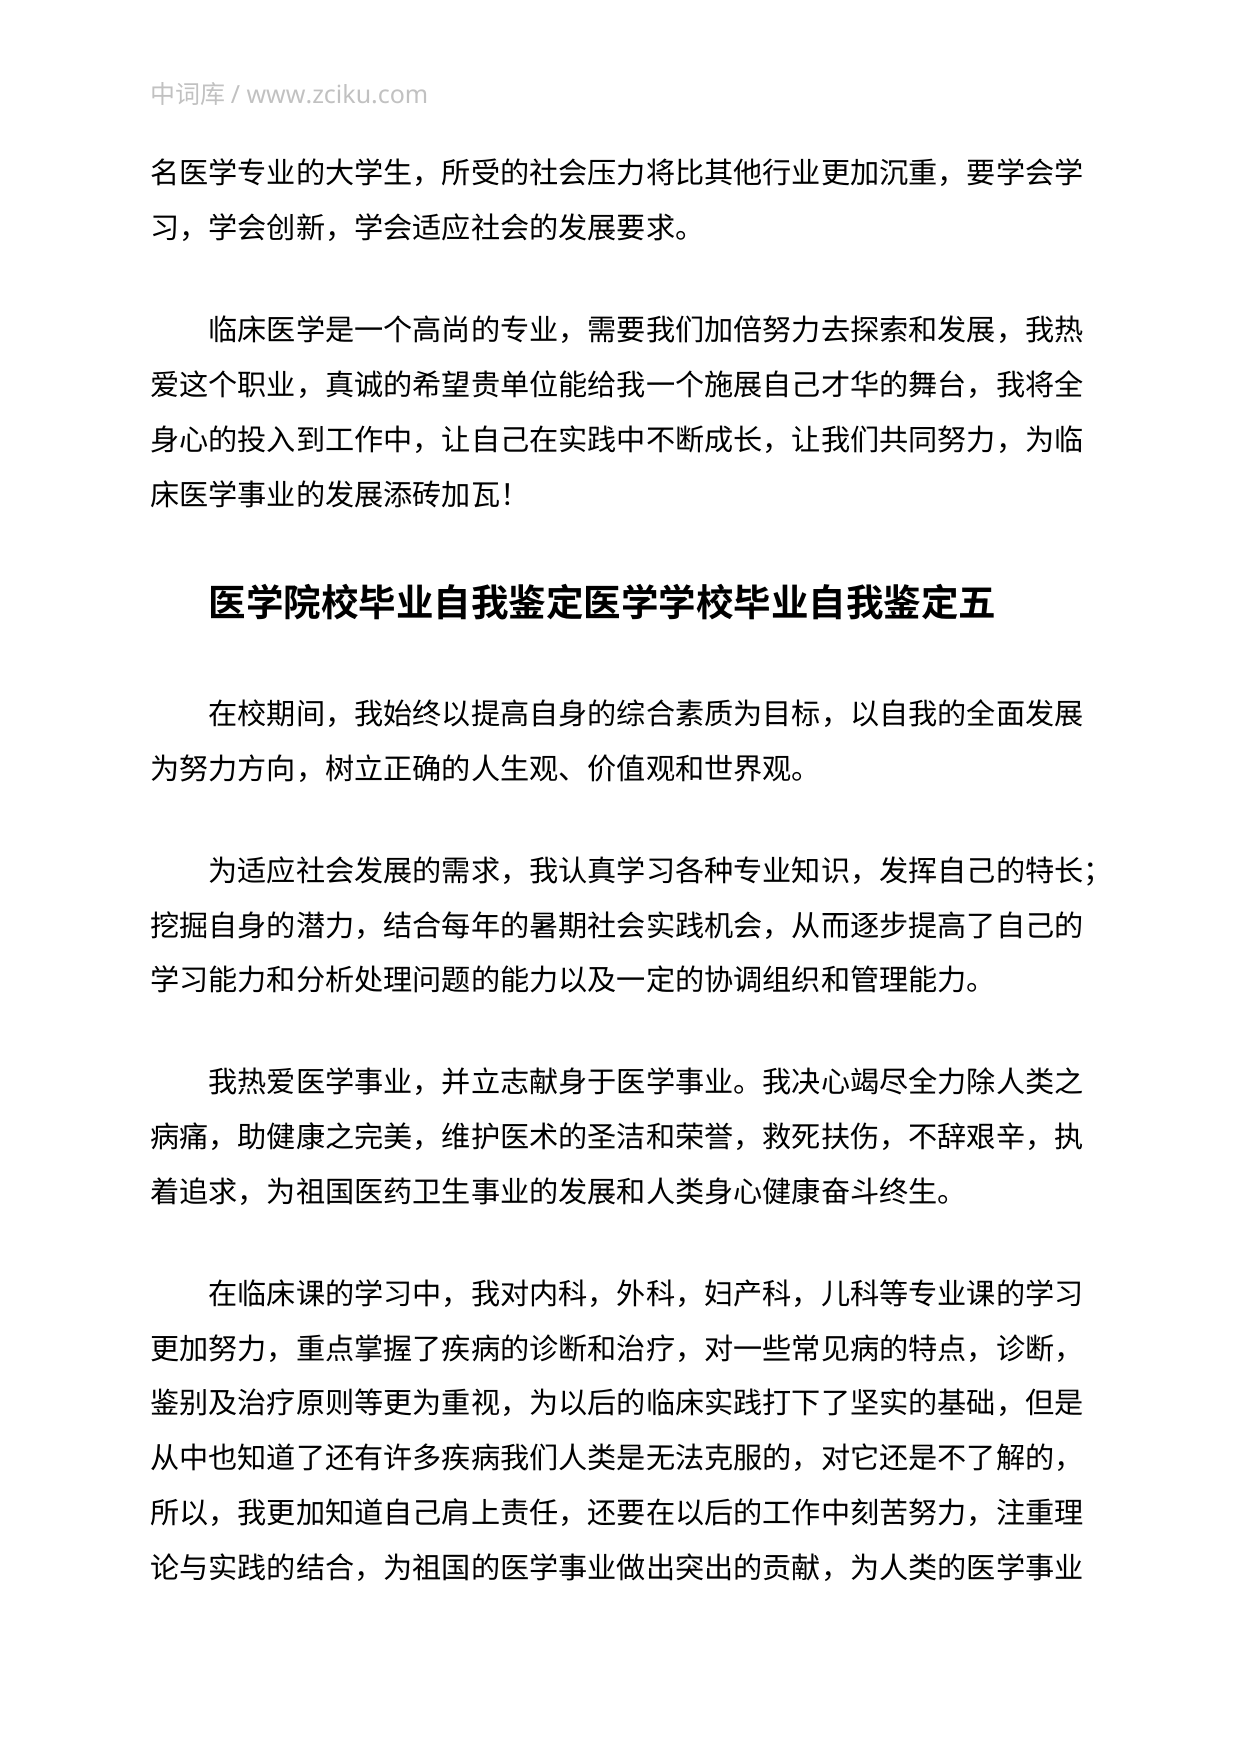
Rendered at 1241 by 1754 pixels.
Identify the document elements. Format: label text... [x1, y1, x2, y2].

text 医学院校毕业自我鉴定医学学校毕业自我鉴定五 [150, 573, 1090, 627]
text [150, 1270, 1090, 1587]
text 为适应社会发展的需求，我认真学习各种专业知识，发挥自己的特长；挖掘自身的潜力，结合每年的暑期社会实践机会，从而逐步提高了自己的学习能力和分析处理问题的能力以及一定的协调组织和管理能力。 [150, 847, 1090, 999]
text 在校期间，我始终以提高自身的综合素质为目标，以自我的全面发展为努力方向，树立正确的人生观、价值观和世界观。 [150, 691, 1090, 788]
text 临床医学是一个高尚的专业，需要我们加倍努力去探索和发展，我热爱这个职业，真诚的希望贵单位能给我一个施展自己才华的舞台，我将全身心的投入到工作中，让自己在实践中不断成长，让我们共同努力，为临床医学事业的发展添砖加瓦！ [150, 307, 1090, 514]
text 我热爱医学事业，并立志献身于医学事业。我决心竭尽全力除人类之病痛，助健康之完美，维护医术的圣洁和荣誉，救死扶伤，不辞艰辛，执着追求，为祖国医药卫生事业的发展和人类身心健康奋斗终生。 [150, 1059, 1090, 1211]
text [150, 150, 1090, 247]
